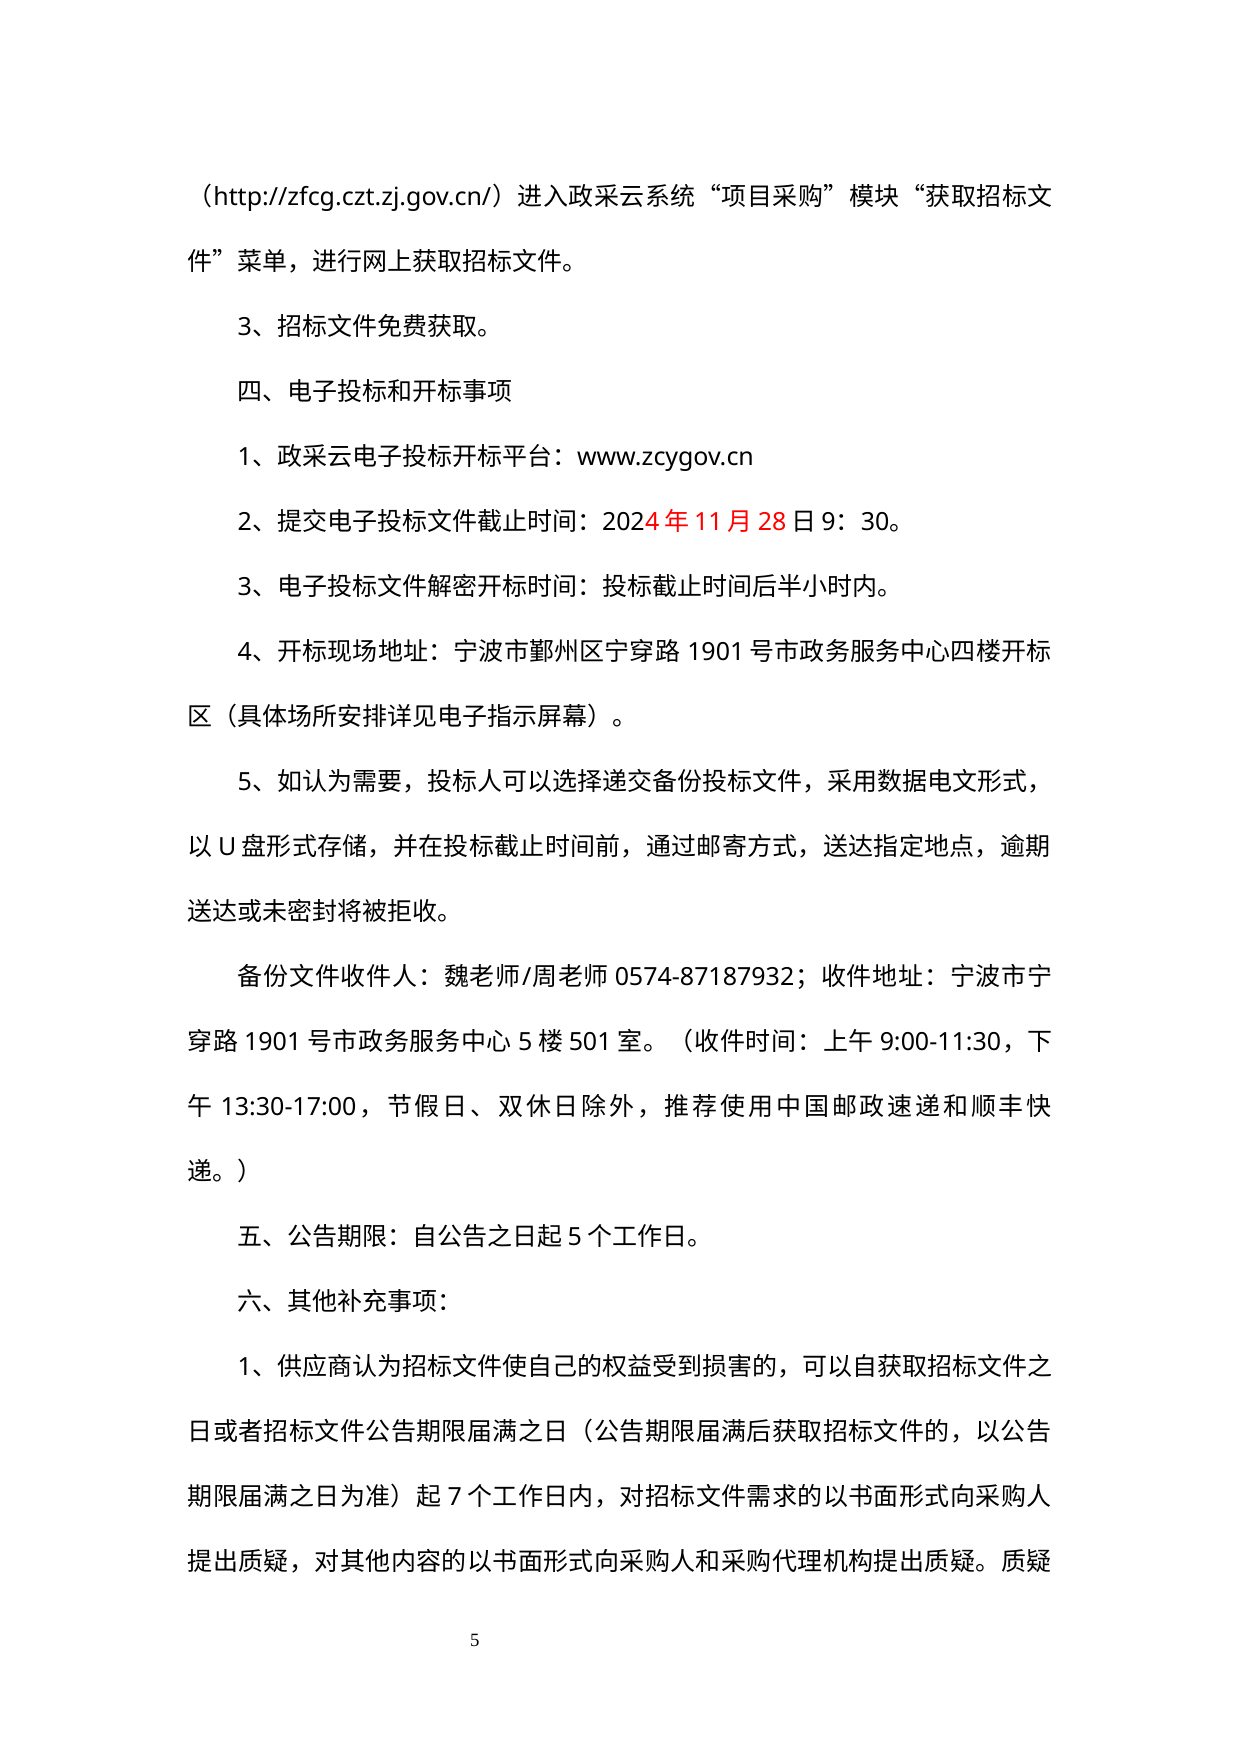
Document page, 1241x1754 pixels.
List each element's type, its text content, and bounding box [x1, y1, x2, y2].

text 四、电子投标和开标事项 [187, 357, 1053, 422]
text 2、提交电子投标文件截止时间：2024年11月28日9：30。 [187, 487, 1053, 552]
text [187, 1332, 1053, 1592]
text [187, 162, 1053, 292]
text 五、公告期限：自公告之日起5个工作日。 [187, 1202, 1053, 1267]
text 3、电子投标文件解密开标时间：投标截止时间后半小时内。 [187, 552, 1053, 617]
text 六、其他补充事项： [187, 1267, 1053, 1332]
text 4、开标现场地址：宁波市鄞州区宁穿路1901号市政务服务中心四楼开标区（具体场所安排详见电子指示屏幕）。 [187, 617, 1053, 747]
text 5、如认为需要，投标人可以选择递交备份投标文件，采用数据电文形式，以U盘形式存储，并在投标截止时间前，通过邮寄方式，送达指定地点，逾期送达或未密封将被拒收。 [187, 747, 1053, 942]
text 备份文件收件人：魏老师/周老师0574-87187932；收件地址：宁波市宁穿路1901号市政务服务中心5楼501室。（收件时间：上午9:00-11:30，下午13:30-17:00，节假日、双休日除外，推荐使用中国邮政速递和顺丰快递。） [187, 942, 1053, 1202]
text 1、政采云电子投标开标平台：www.zcygov.cn [187, 422, 1053, 487]
text 3、招标文件免费获取。 [187, 292, 1053, 357]
